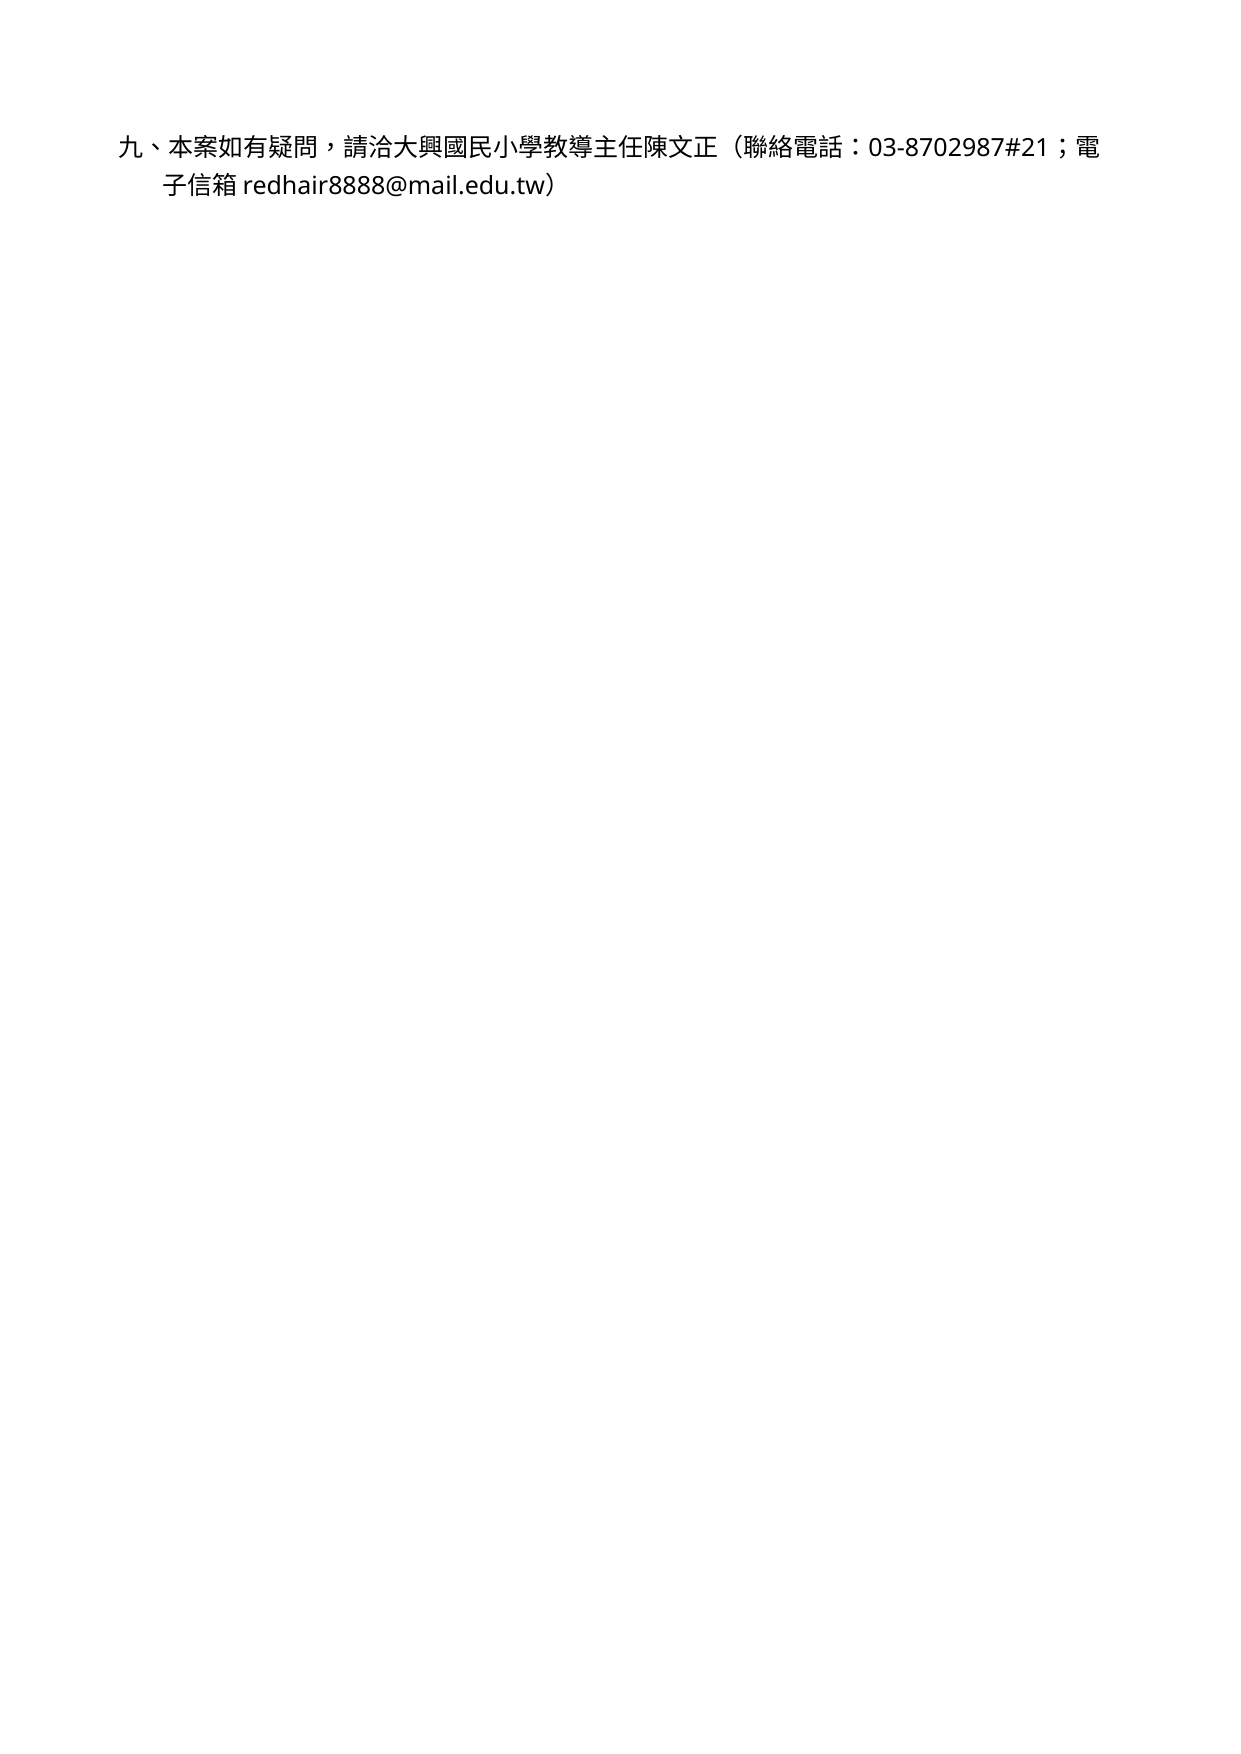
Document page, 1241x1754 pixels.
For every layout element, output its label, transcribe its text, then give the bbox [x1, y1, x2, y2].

text 九、本案如有疑問，請洽大興國民小學教導主任陳文正（聯絡電話：03-8702987#21；電子信箱redhair8888@mail.edu.tw） [118, 127, 1122, 202]
